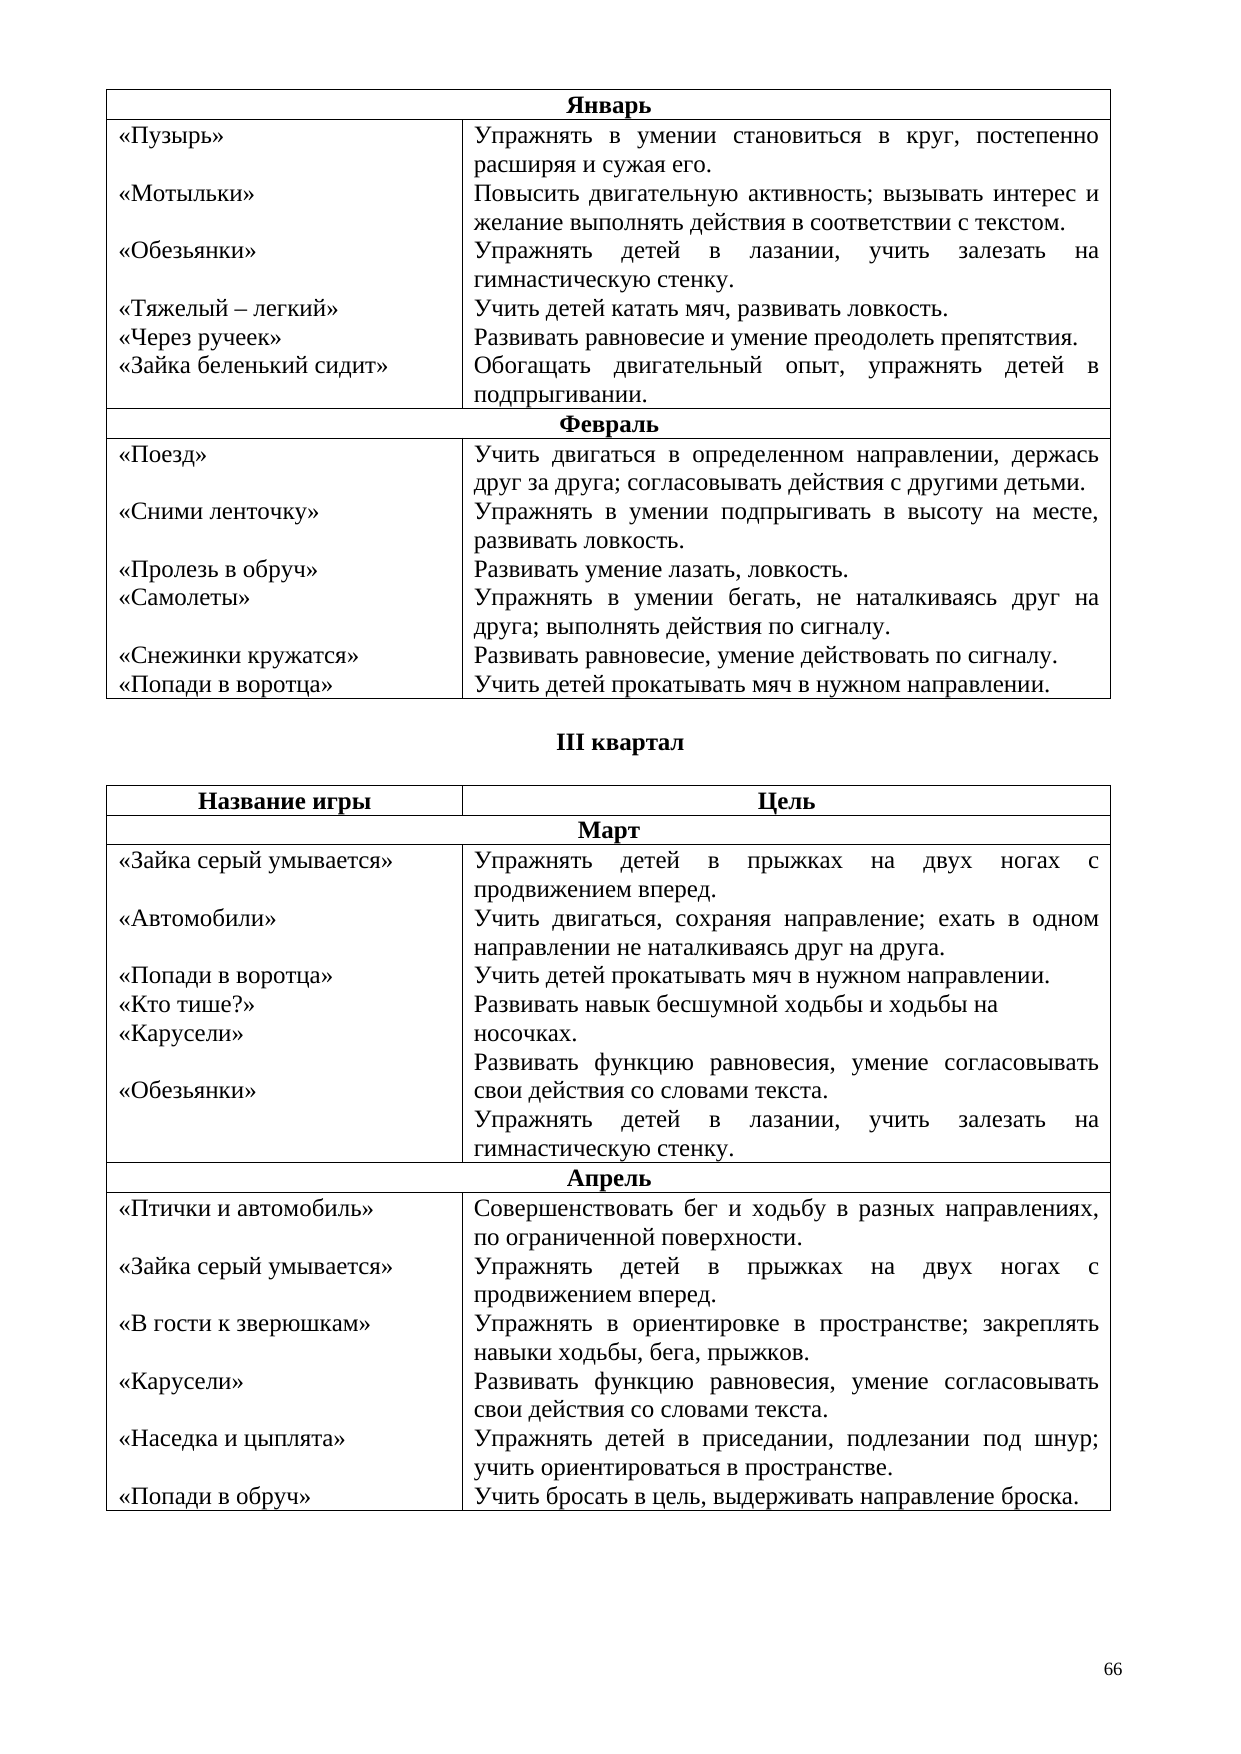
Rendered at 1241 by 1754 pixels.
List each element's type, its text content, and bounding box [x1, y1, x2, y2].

table_header Цель [463, 786, 1110, 814]
table_cell Упражнять в умении становиться в круг, постепенно расширяя и сужая его. Повысить двигательную активность; вызывать интерес и желание выполнять действия в соответствии с текстом. Упражнять детей в лазании, учить залезать на гимнастическую стенку. Учить детей катать мяч, развивать ловкость. Развивать равновесие и умение преодолеть препятствия. Обогащать двигательный опыт, упражнять детей в подпрыгивании. [463, 120, 1110, 408]
table_cell «Зайка серый умывается» «Автомобили» «Попади в воротца» «Кто тише?» «Карусели» «Обезьянки» [107, 845, 462, 1162]
table_header Название игры [107, 786, 462, 814]
table_cell Март [107, 816, 1110, 844]
table_cell Учить двигаться в определенном направлении, держась друг за друга; согласовывать действия с другими детьми. Упражнять в умении подпрыгивать в высоту на месте, развивать ловкость. Развивать умение лазать, ловкость. Упражнять в умении бегать, не наталкиваясь друг на друга; выполнять действия по сигналу. Развивать равновесие, умение действовать по сигналу. Учить детей прокатывать мяч в нужном направлении. [463, 439, 1110, 697]
table_cell «Поезд» «Сними ленточку» «Пролезь в обруч» «Самолеты» «Снежинки кружатся» «Попади в воротца» [107, 439, 462, 697]
table_cell «Птички и автомобиль» «Зайка серый умывается» «В гости к зверюшкам» «Карусели» «Наседка и цыплята» «Попади в обруч» [107, 1193, 462, 1509]
table_cell Январь [107, 90, 1110, 119]
table_cell «Пузырь» «Мотыльки» «Обезьянки» «Тяжелый – легкий» «Через ручеек» «Зайка беленький сидит» [107, 120, 462, 408]
table_cell Упражнять детей в прыжках на двух ногах с продвижением вперед. Учить двигаться, сохраняя направление; ехать в одном направлении не наталкиваясь друг на друга. Учить детей прокатывать мяч в нужном направлении. Развивать навык бесшумной ходьбы и ходьбы на носочках. Развивать функцию равновесия, умение согласовывать свои действия со словами текста. Упражнять детей в лазании, учить залезать на гимнастическую стенку. [463, 845, 1110, 1162]
text III квартал [118, 727, 1122, 756]
table_cell Февраль [107, 409, 1110, 438]
table_cell Совершенствовать бег и ходьбу в разных направлениях, по ограниченной поверхности. Упражнять детей в прыжках на двух ногах с продвижением вперед. Упражнять в ориентировке в пространстве; закреплять навыки ходьбы, бега, прыжков. Развивать функцию равновесия, умение согласовывать свои действия со словами текста. Упражнять детей в приседании, подлезании под шнур; учить ориентироваться в пространстве. Учить бросать в цель, выдерживать направление броска. [463, 1193, 1110, 1509]
table_cell Апрель [107, 1163, 1110, 1192]
